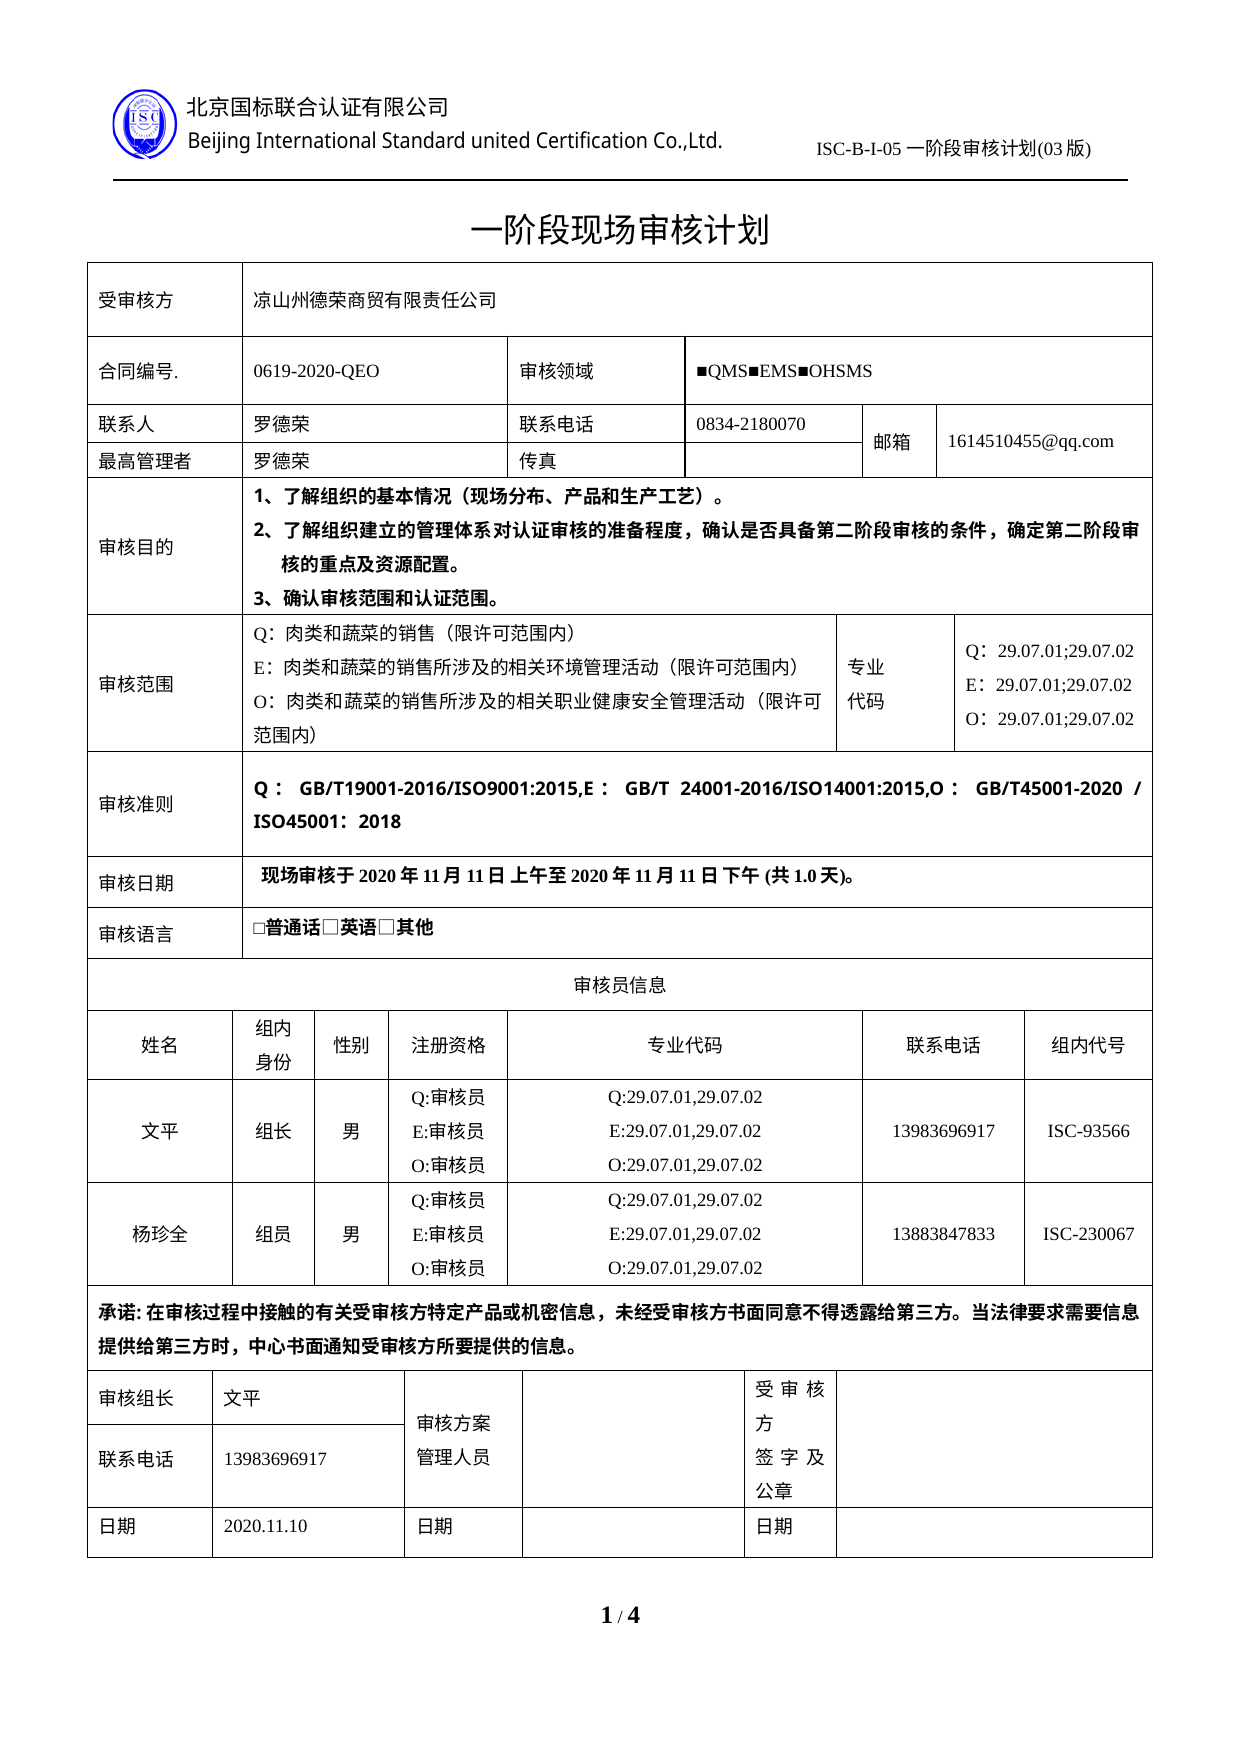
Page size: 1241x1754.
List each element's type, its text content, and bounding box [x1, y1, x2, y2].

table_cell 审核准则 [88, 752, 242, 856]
picture [112, 89, 180, 158]
table_cell 1614510455@qq.com [937, 405, 1152, 477]
table_cell 日期 [405, 1508, 522, 1557]
table_cell [837, 1371, 1152, 1507]
table_cell 承诺: 在审核过程中接触的有关受审核方特定产品或机密信息，未经受审核方书面同意不得透露给第三方。当法律要求需要信息提供给第三方时，中心书面通知受审核方所要提供的信息。 [88, 1286, 1152, 1370]
table_cell 13883847833 [863, 1183, 1024, 1284]
table_cell 13983696917 [213, 1425, 404, 1507]
table_cell 注册资格 [389, 1011, 507, 1079]
table_cell 最高管理者 [88, 443, 242, 477]
table_cell 组员 [233, 1183, 314, 1284]
table_cell □普通话□英语□其他 [243, 908, 1152, 958]
table_cell Q:审核员 E:审核员 O:审核员 [389, 1080, 507, 1182]
table_cell 审核日期 [88, 857, 242, 907]
table_cell 传真 [508, 443, 684, 477]
table_cell ISC-93566 [1025, 1080, 1152, 1182]
table_cell 现场审核于2020年11月11日 上午至2020年11月11日 下午 (共1.0天)。 [243, 857, 1152, 907]
table_cell Q：肉类和蔬菜的销售（限许可范围内） E：肉类和蔬菜的销售所涉及的相关环境管理活动（限许可范围内） O：肉类和蔬菜的销售所涉及的相关职业健康安全管理活动（限许可范围内） [243, 615, 836, 751]
table_header 凉山州德荣商贸有限责任公司 [243, 263, 1152, 336]
text 一阶段现场审核计划 [112, 194, 1128, 262]
table_cell 审核组长 [88, 1371, 212, 1423]
table_cell 0619-2020-QEO [243, 337, 507, 404]
table_cell Q：29.07.01;29.07.02 E：29.07.01;29.07.02 O：29.07.01;29.07.02 [955, 615, 1152, 751]
table_cell 专业 代码 [837, 615, 954, 751]
table_cell 男 [315, 1183, 388, 1284]
table_cell 专业代码 [508, 1011, 862, 1079]
table_cell 文平 [88, 1080, 232, 1182]
table_header 受审核方 [88, 263, 242, 336]
table_cell 2020.11.10 [213, 1508, 404, 1557]
table_cell 审核方案 管理人员 [405, 1371, 522, 1507]
table_cell 审核范围 [88, 615, 242, 751]
table_cell 性别 [315, 1011, 388, 1079]
table_cell 罗德荣 [243, 443, 507, 477]
table_cell [686, 443, 862, 477]
table_cell 联系电话 [88, 1425, 212, 1507]
table_cell 姓名 [88, 1011, 232, 1079]
table_cell 合同编号. [88, 337, 242, 404]
table_cell 联系人 [88, 405, 242, 442]
table_cell ■QMS■EMS■OHSMS [686, 337, 1152, 404]
table_cell Q:29.07.01,29.07.02 E:29.07.01,29.07.02 O:29.07.01,29.07.02 [508, 1080, 862, 1182]
table_cell 审核领域 [508, 337, 684, 404]
table_cell 文平 [213, 1371, 404, 1423]
table_cell 邮箱 [863, 405, 936, 477]
table_cell 联系电话 [863, 1011, 1024, 1079]
table_cell 杨珍全 [88, 1183, 232, 1284]
table_cell 联系电话 [508, 405, 684, 442]
table_cell 罗德荣 [243, 405, 507, 442]
table_cell 组内 身份 [233, 1011, 314, 1079]
table_cell 男 [315, 1080, 388, 1182]
table_cell 审核员信息 [88, 959, 1152, 1010]
table_cell 1、了解组织的基本情况（现场分布、产品和生产工艺）。 2、了解组织建立的管理体系对认证审核的准备程度，确认是否具备第二阶段审核的条件，确定第二阶段审核的重点及资源配置。 3、确认审核范围和认证范围。 [243, 478, 1152, 614]
table_cell Q：GB/T19001-2016/ISO9001:2015,E：GB/T 24001-2016/ISO14001:2015,O：GB/T45001-2020 / ISO45001：2018 [243, 752, 1152, 856]
table_cell Q:审核员 E:审核员 O:审核员 [389, 1183, 507, 1284]
table_cell 日期 [88, 1508, 212, 1557]
table_cell [523, 1508, 744, 1557]
table_cell 审核语言 [88, 908, 242, 958]
table_cell 组内代号 [1025, 1011, 1152, 1079]
table_cell Q:29.07.01,29.07.02 E:29.07.01,29.07.02 O:29.07.01,29.07.02 [508, 1183, 862, 1284]
table_cell [837, 1508, 1152, 1557]
table_cell 0834-2180070 [686, 405, 862, 442]
table_cell 日期 [745, 1508, 836, 1557]
table_cell 组长 [233, 1080, 314, 1182]
table_cell 审核目的 [88, 478, 242, 614]
table_cell 受审核方 签字及公章 [745, 1371, 836, 1507]
table_cell 13983696917 [863, 1080, 1024, 1182]
table_cell ISC-230067 [1025, 1183, 1152, 1284]
table_cell [523, 1371, 744, 1507]
